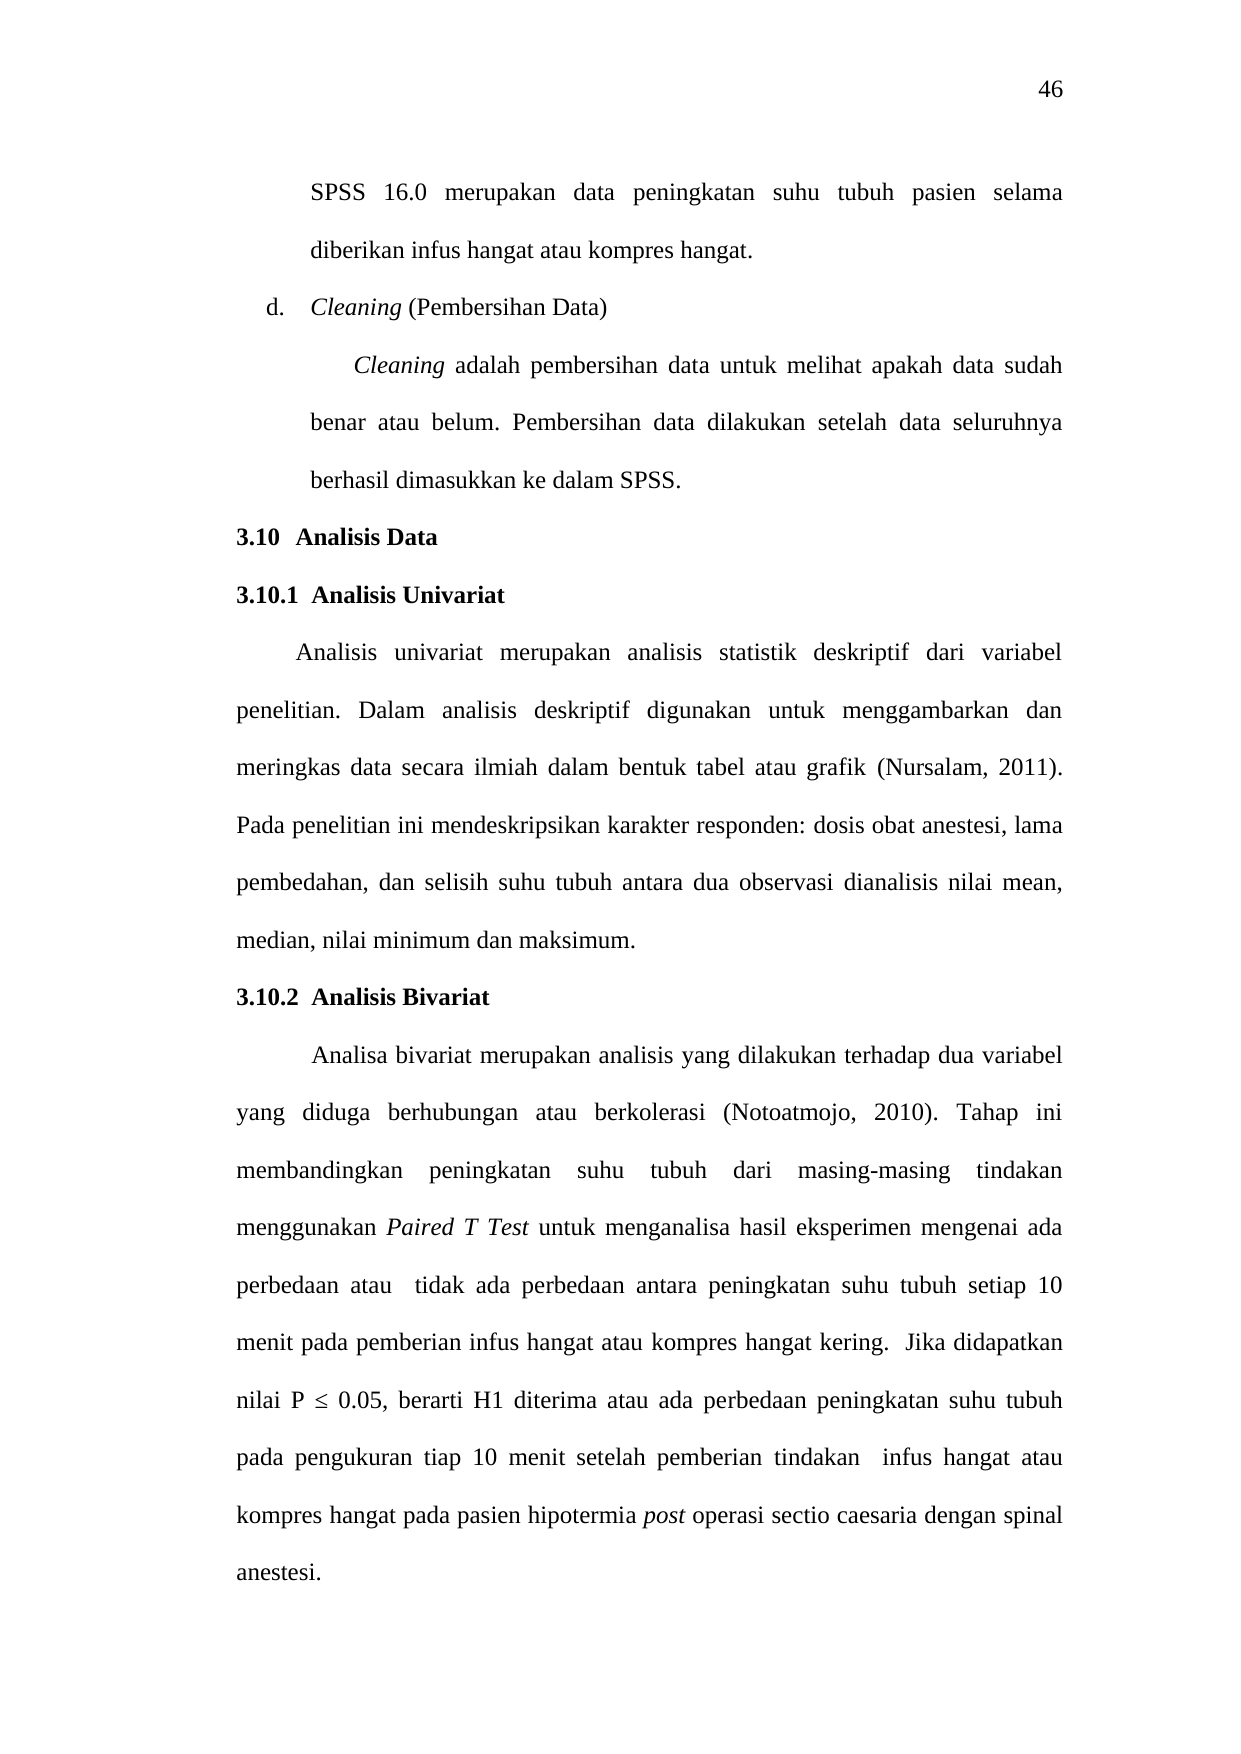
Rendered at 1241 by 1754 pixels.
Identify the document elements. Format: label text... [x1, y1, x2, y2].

list Analisis Bivariat [236, 982, 1063, 1011]
list Cleaning (Pembersihan Data) [266, 292, 1063, 321]
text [310, 177, 1063, 263]
text Cleaning adalah pembersihan data untuk melihat apakah data sudah benar atau belum. Pembersihan data dilakukan setelah data seluruhnya berhasil dimasukkan ke dalam SPSS. [310, 350, 1063, 493]
list Analisis Data [236, 522, 1063, 551]
list Analisis Univariat [236, 580, 1063, 608]
text Analisa bivariat merupakan analisis yang dilakukan terhadap dua variabel yang diduga berhubungan atau berkolerasi (Notoatmojo, 2010). Tahap ini membandingkan peningkatan suhu tubuh dari masing-masing tindakan menggunakan Paired T Test untuk menganalisa hasil eksperimen mengenai ada perbedaan atau tidak ada perbedaan antara peningkatan suhu tubuh setiap 10 menit pada pemberian infus hangat atau kompres hangat kering. Jika didapatkan nilai P ≤ 0.05, berarti H1 diterima atau ada perbedaan peningkatan suhu tubuh pada pengukuran tiap 10 menit setelah pemberian tindakan infus hangat atau kompres hangat pada pasien hipotermia post operasi sectio caesaria dengan spinal anestesi. [236, 1040, 1063, 1586]
list Analisis univariat merupakan analisis statistik deskriptif dari variabel penelitian. Dalam analisis deskriptif digunakan untuk menggambarkan dan meringkas data secara ilmiah dalam bentuk tabel atau grafik . Pada penelitian ini mendeskripsikan karakter responden: dosis obat anestesi, lama pembedahan, dan selisih suhu tubuh antara dua observasi dianalisis nilai mean, median, nilai minimum dan maksimum. [236, 637, 1063, 953]
